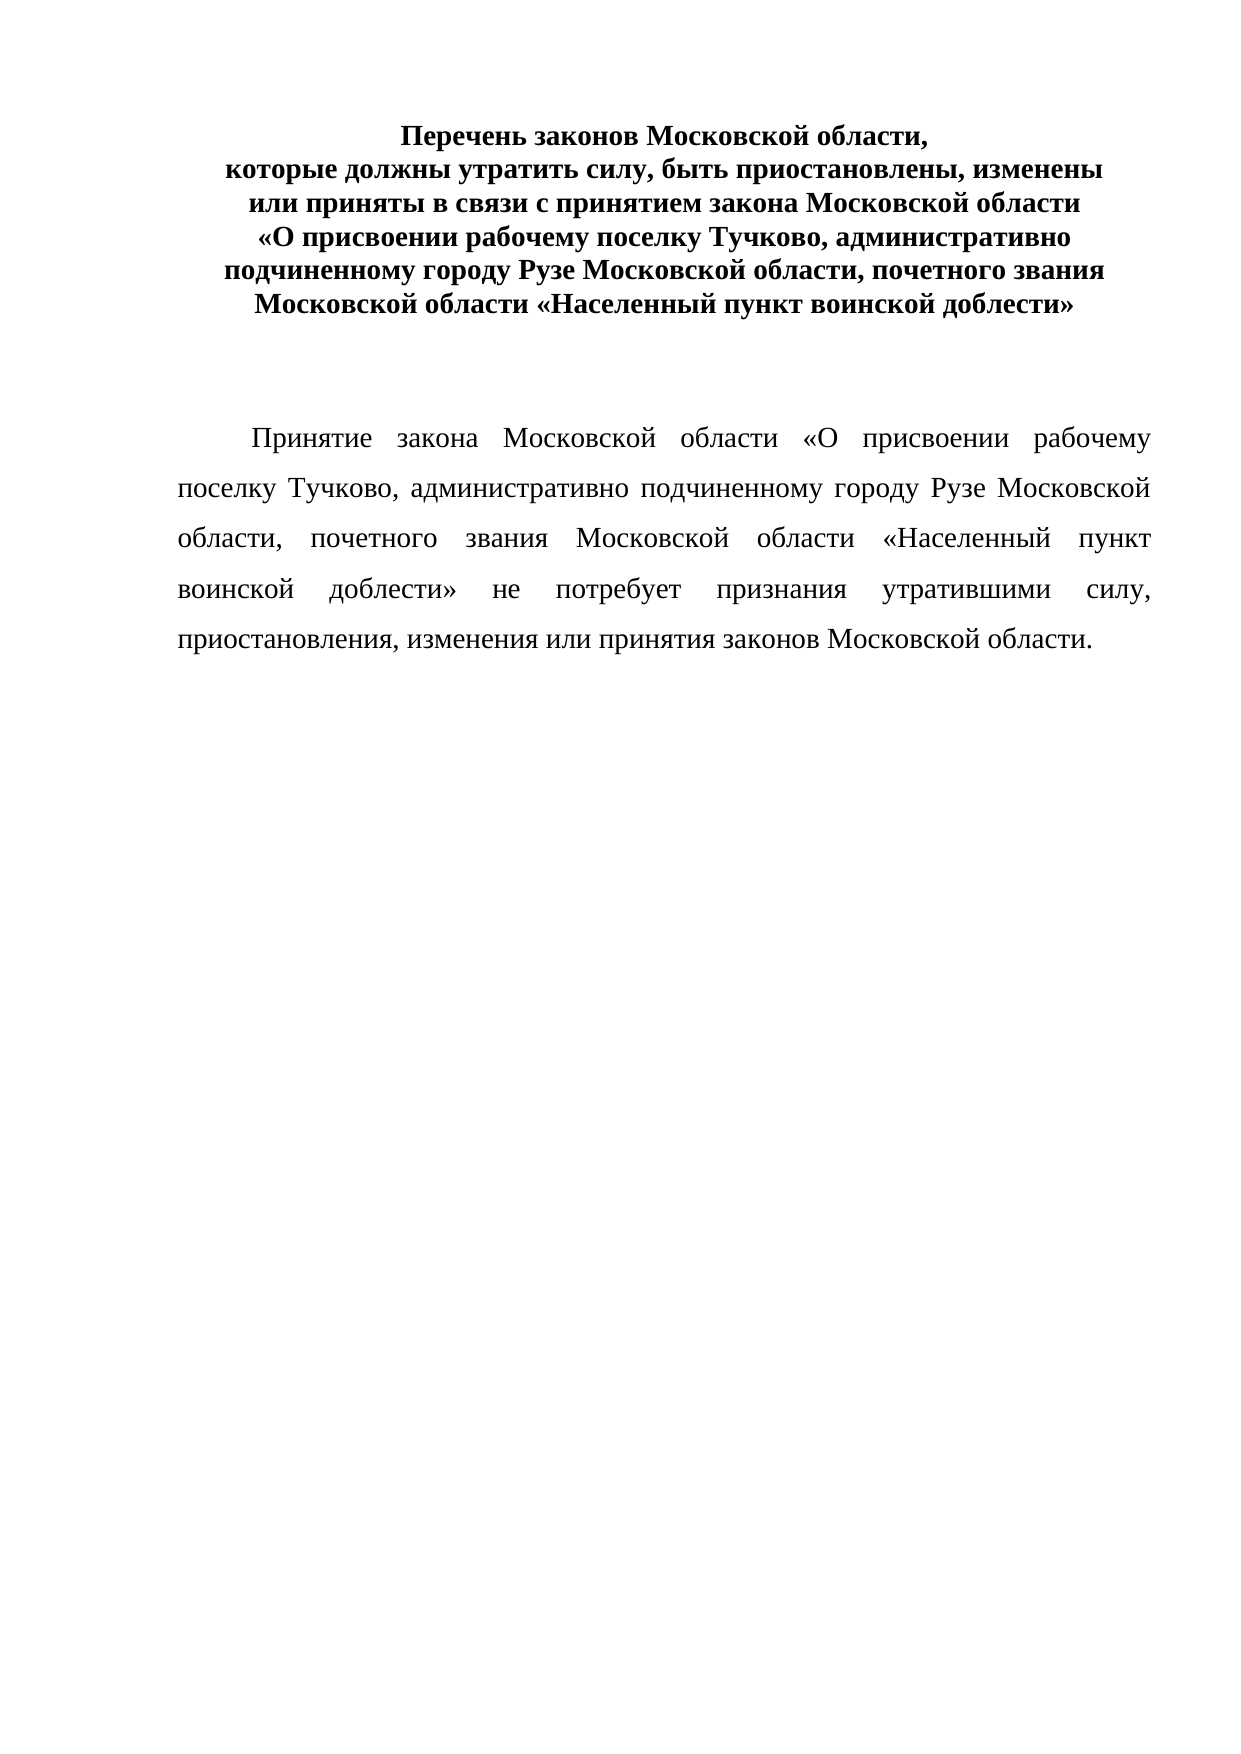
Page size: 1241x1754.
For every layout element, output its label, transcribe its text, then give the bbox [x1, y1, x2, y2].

text которые должны утратить силу, быть приостановлены, изменены [177, 152, 1152, 185]
text Принятие закона Московской области «О присвоении рабочему поселку Тучково, административно подчиненному городу Рузе Московской области, почетного звания Московской области «Населенный пункт воинской доблести» не потребует признания утратившими силу, приостановления, изменения или принятия законов Московской области. [177, 420, 1152, 655]
text или приняты в связи с принятием закона Московской области [177, 185, 1152, 219]
title «О присвоении рабочему поселку Тучково, административно подчиненному городу Рузе Московской области, почетного звания Московской области «Населенный пункт воинской доблести» [177, 219, 1152, 319]
text Перечень законов Московской области, [177, 118, 1152, 152]
